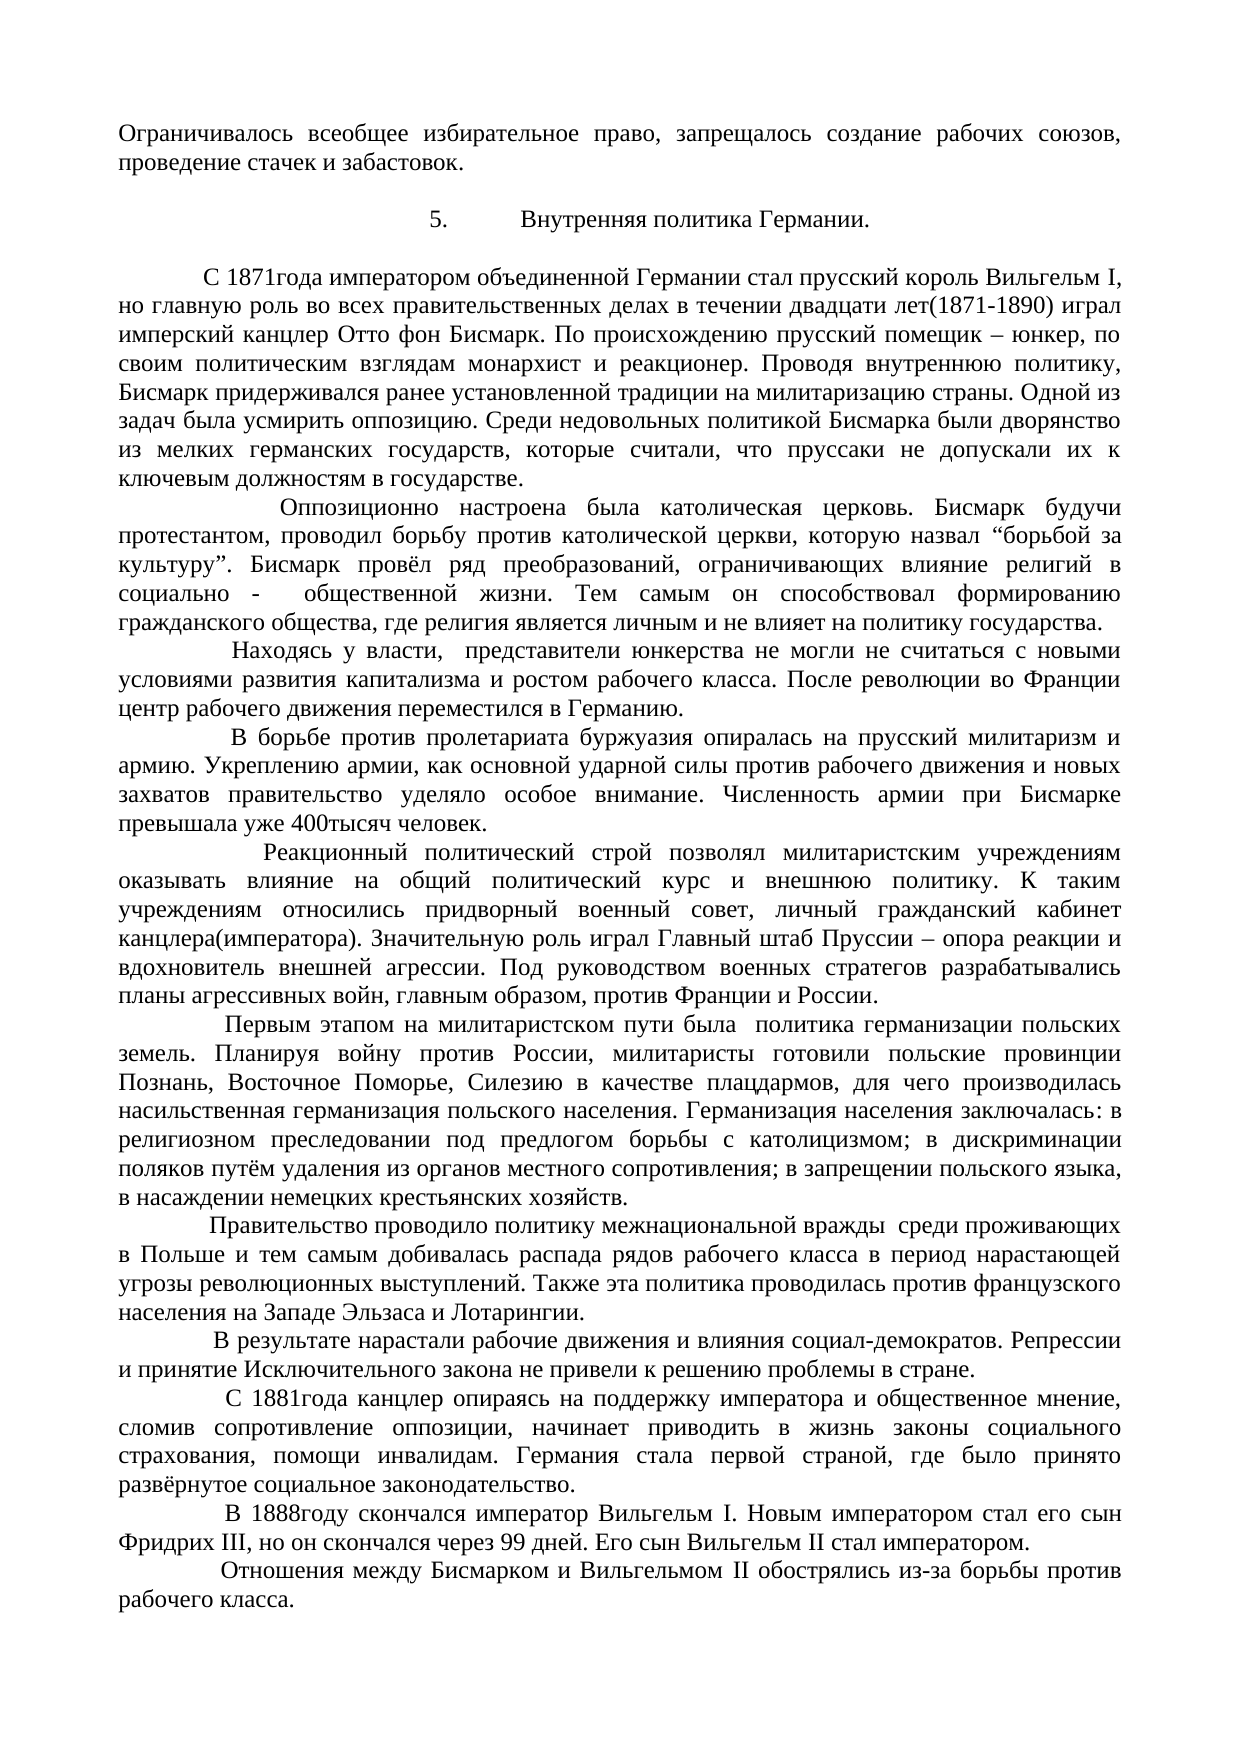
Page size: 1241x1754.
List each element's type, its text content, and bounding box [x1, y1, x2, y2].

text Правительство проводило политику межнациональной вражды среди проживающих в Польше и тем самым добивалась распада рядов рабочего класса в период нарастающей угрозы революционных выступлений. Также эта политика проводилась против французского населения на Западе Эльзаса и Лотарингии. [118, 1211, 1122, 1326]
text Первым этапом на милитаристском пути была политика германизации польских земель. Планируя войну против России, милитаристы готовили польские провинции Познань, Восточное Поморье, Силезию в качестве плацдармов, для чего производилась насильственная германизация польского населения. Германизация населения заключалась: в религиозном преследовании под предлогом борьбы с католицизмом; в дискриминации поляков путём удаления из органов местного сопротивления; в запрещении польского языка, в насаждении немецких крестьянских хозяйств. [118, 1009, 1122, 1211]
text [118, 118, 1122, 176]
text В результате нарастали рабочие движения и влияния социал-демократов. Репрессии и принятие Исключительного закона не привели к решению проблемы в стране. [118, 1326, 1122, 1383]
text В 1888году скончался император Вильгельм I. Новым императором стал его сын Фридрих III, но он скончался через 99 дней. Его сын Вильгельм II стал императором. [118, 1498, 1122, 1556]
text Реакционный политический строй позволял милитаристским учреждениям оказывать влияние на общий политический курс и внешнюю политику. К таким учреждениям относились придворный военный совет, личный гражданский кабинет канцлера(императора). Значительную роль играл Главный штаб Пруссии – опора реакции и вдохновитель внешней агрессии. Под руководством военных стратегов разрабатывались планы агрессивных войн, главным образом, против Франции и России. [118, 837, 1122, 1009]
text С 1871года императором объединенной Германии стал прусский король Вильгельм I, но главную роль во всех правительственных делах в течении двадцати лет(1871-1890) играл имперский канцлер Отто фон Бисмарк. По происхождению прусский помещик – юнкер, по своим политическим взглядам монархист и реакционер. Проводя внутреннюю политику, Бисмарк придерживался ранее установленной традиции на милитаризацию страны. Одной из задач была усмирить оппозицию. Среди недовольных политикой Бисмарка были дворянство из мелких германских государств, которые считали, что пруссаки не допускали их к ключевым должностям в государстве. [118, 262, 1122, 492]
text В борьбе против пролетариата буржуазия опиралась на прусский милитаризм и армию. Укреплению армии, как основной ударной силы против рабочего движения и новых захватов правительство уделяло особое внимание. Численность армии при Бисмарке превышала уже 400тысяч человек. [118, 722, 1122, 837]
text С 1881года канцлер опираясь на поддержку императора и общественное мнение, сломив сопротивление оппозиции, начинает приводить в жизнь законы социального страхования, помощи инвалидам. Германия стала первой страной, где было принято развёрнутое социальное законодательство. [118, 1383, 1122, 1498]
text Находясь у власти, представители юнкерства не могли не считаться с новыми условиями развития капитализма и ростом рабочего класса. После революции во Франции центр рабочего движения переместился в Германию. [118, 636, 1122, 722]
list Внутренняя политика Германии. [118, 204, 1122, 233]
text Отношения между Бисмарком и Вильгельмом II обострялись из-за борьбы против рабочего класса. [118, 1556, 1122, 1613]
text Оппозиционно настроена была католическая церковь. Бисмарк будучи протестантом, проводил борьбу против католической церкви, которую назвал “борьбой за культуру”. Бисмарк провёл ряд преобразований, ограничивающих влияние религий в социально - общественной жизни. Тем самым он способствовал формированию гражданского общества, где религия является личным и не влияет на политику государства. [118, 492, 1122, 636]
